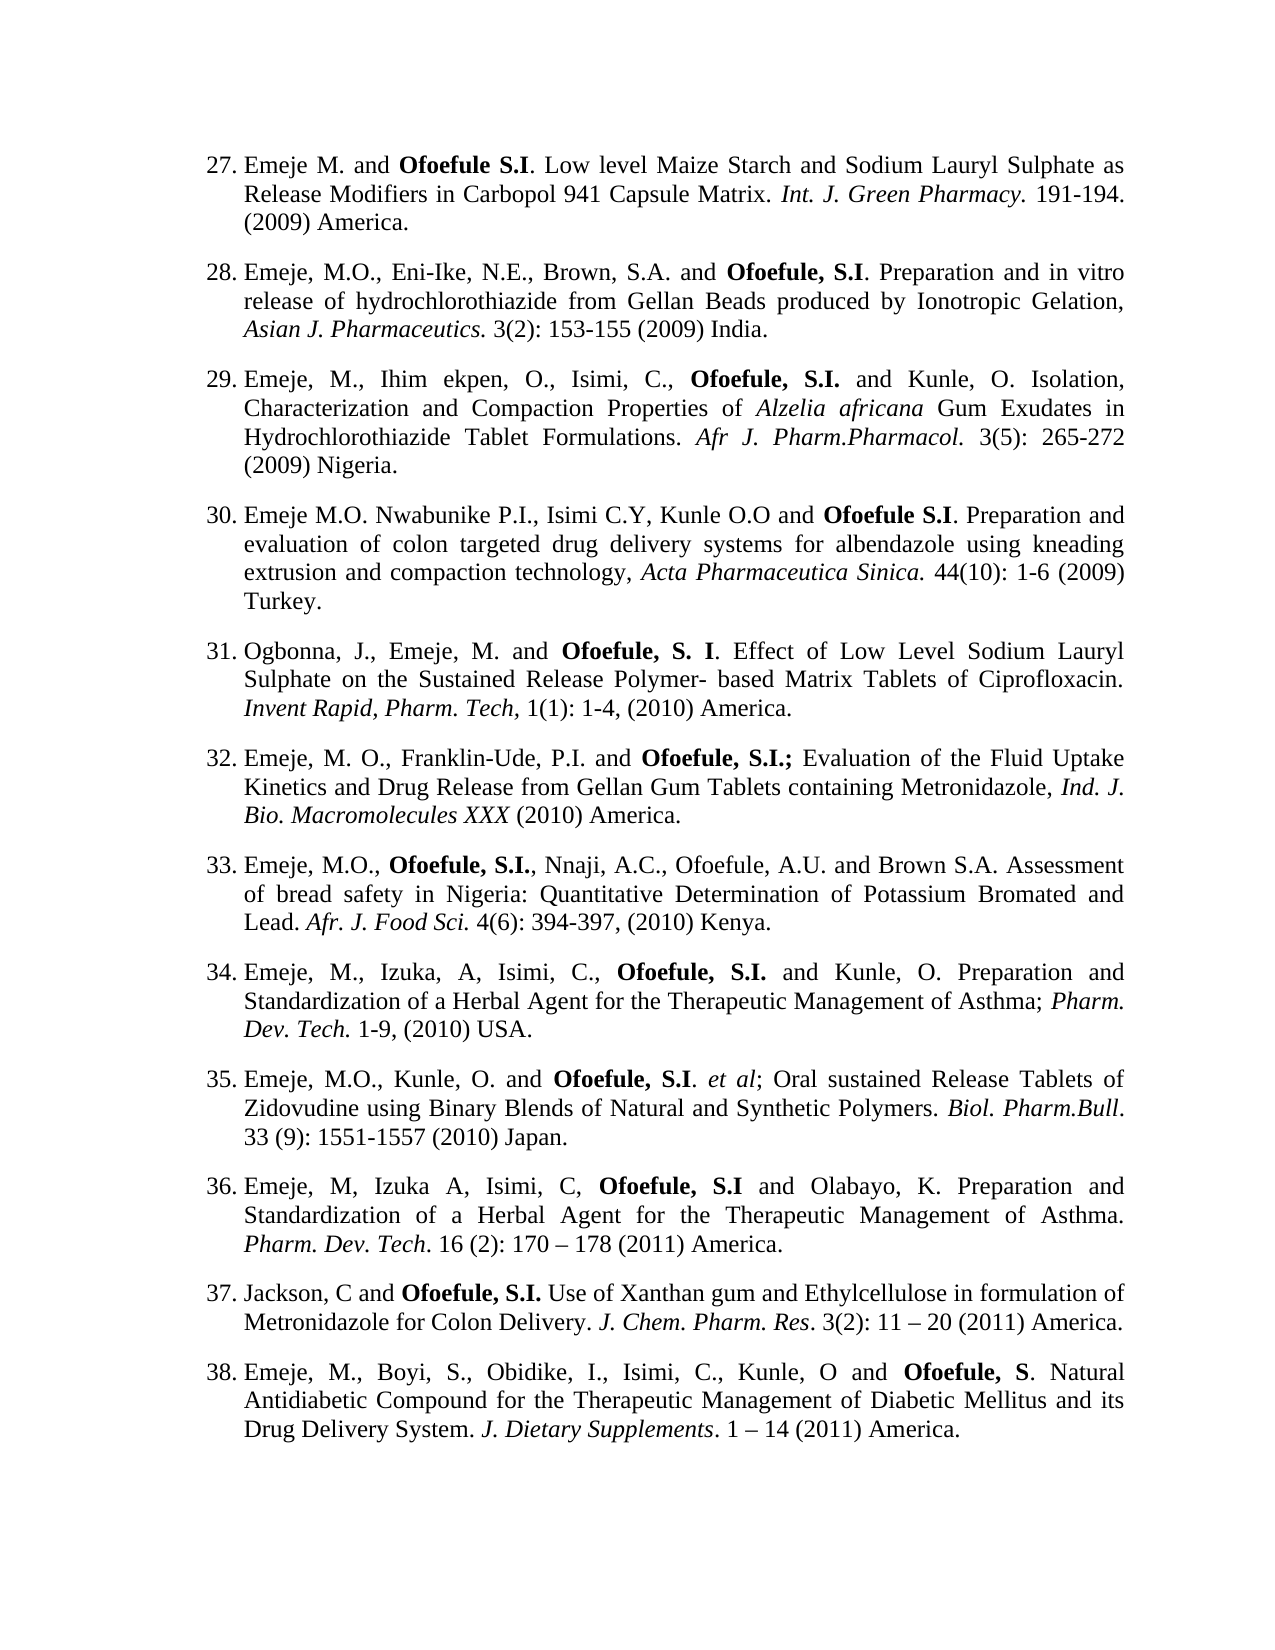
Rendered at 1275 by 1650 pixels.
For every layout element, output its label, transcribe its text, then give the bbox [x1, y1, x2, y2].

list Emeje M. and Ofoefule S.I. Low level Maize Starch and Sodium Lauryl Sulphate as Release Modifiers in Carbopol 941 Capsule Matrix. Int. J. Green Pharmacy. 191-194. (2009) America. [206, 150, 1125, 236]
list Emeje, M.O., Ofoefule, S.I., Nnaji, A.C., Ofoefule, A.U. and Brown S.A. Assessment of bread safety in Nigeria: Quantitative Determination of Potassium Bromated and Lead. Afr. J. Food Sci. 4(6): 394-397, (2010) Kenya. [206, 850, 1125, 936]
list Emeje, M., Ihim ekpen, O., Isimi, C., Ofoefule, S.I. and Kunle, O. Isolation, Characterization and Compaction Properties of Alzelia africana Gum Exudates in Hydrochlorothiazide Tablet Formulations. Afr J. Pharm.Pharmacol. 3(5): 265-272 (2009) Nigeria. [206, 364, 1125, 479]
list Emeje, M., Boyi, S., Obidike, I., Isimi, C., Kunle, O and Ofoefule, S. Natural Antidiabetic Compound for the Therapeutic Management of Diabetic Mellitus and its Drug Delivery System. J. Dietary Supplements. 1 – 14 (2011) America. [206, 1357, 1125, 1443]
list Emeje, M., Izuka, A, Isimi, C., Ofoefule, S.I. and Kunle, O. Preparation and Standardization of a Herbal Agent for the Therapeutic Management of Asthma; Pharm. Dev. Tech. 1-9, (2010) USA. [206, 957, 1125, 1043]
list Emeje M.O. Nwabunike P.I., Isimi C.Y, Kunle O.O and Ofoefule S.I. Preparation and evaluation of colon targeted drug delivery systems for albendazole using kneading extrusion and compaction technology, Acta Pharmaceutica Sinica. 44(10): 1-6 (2009) Turkey. [206, 500, 1125, 615]
list Emeje, M. O., Franklin-Ude, P.I. and Ofoefule, S.I.; Evaluation of the Fluid Uptake Kinetics and Drug Release from Gellan Gum Tablets containing Metronidazole, Ind. J. Bio. Macromolecules XXX (2010) America. [206, 743, 1125, 829]
list Ogbonna, J., Emeje, M. and Ofoefule, S. I. Effect of Low Level Sodium Lauryl Sulphate on the Sustained Release Polymer- based Matrix Tablets of Ciprofloxacin. Invent Rapid, Pharm. Tech, 1(1): 1-4, (2010) America. [206, 636, 1125, 722]
list Emeje, M.O., Eni-Ike, N.E., Brown, S.A. and Ofoefule, S.I. Preparation and in vitro release of hydrochlorothiazide from Gellan Beads produced by Ionotropic Gelation, Asian J. Pharmaceutics. 3(2): 153-155 (2009) India. [206, 257, 1125, 343]
list Emeje, M, Izuka A, Isimi, C, Ofoefule, S.I and Olabayo, K. Preparation and Standardization of a Herbal Agent for the Therapeutic Management of Asthma. Pharm. Dev. Tech. 16 (2): 170 – 178 (2011) America. [206, 1171, 1125, 1257]
list Jackson, C and Ofoefule, S.I. Use of Xanthan gum and Ethylcellulose in formulation of Metronidazole for Colon Delivery. J. Chem. Pharm. Res. 3(2): 11 – 20 (2011) America. [206, 1278, 1125, 1336]
list Emeje, M.O., Kunle, O. and Ofoefule, S.I. et al; Oral sustained Release Tablets of Zidovudine using Binary Blends of Natural and Synthetic Polymers. Biol. Pharm.Bull. 33 (9): 1551-1557 (2010) Japan. [206, 1064, 1125, 1150]
